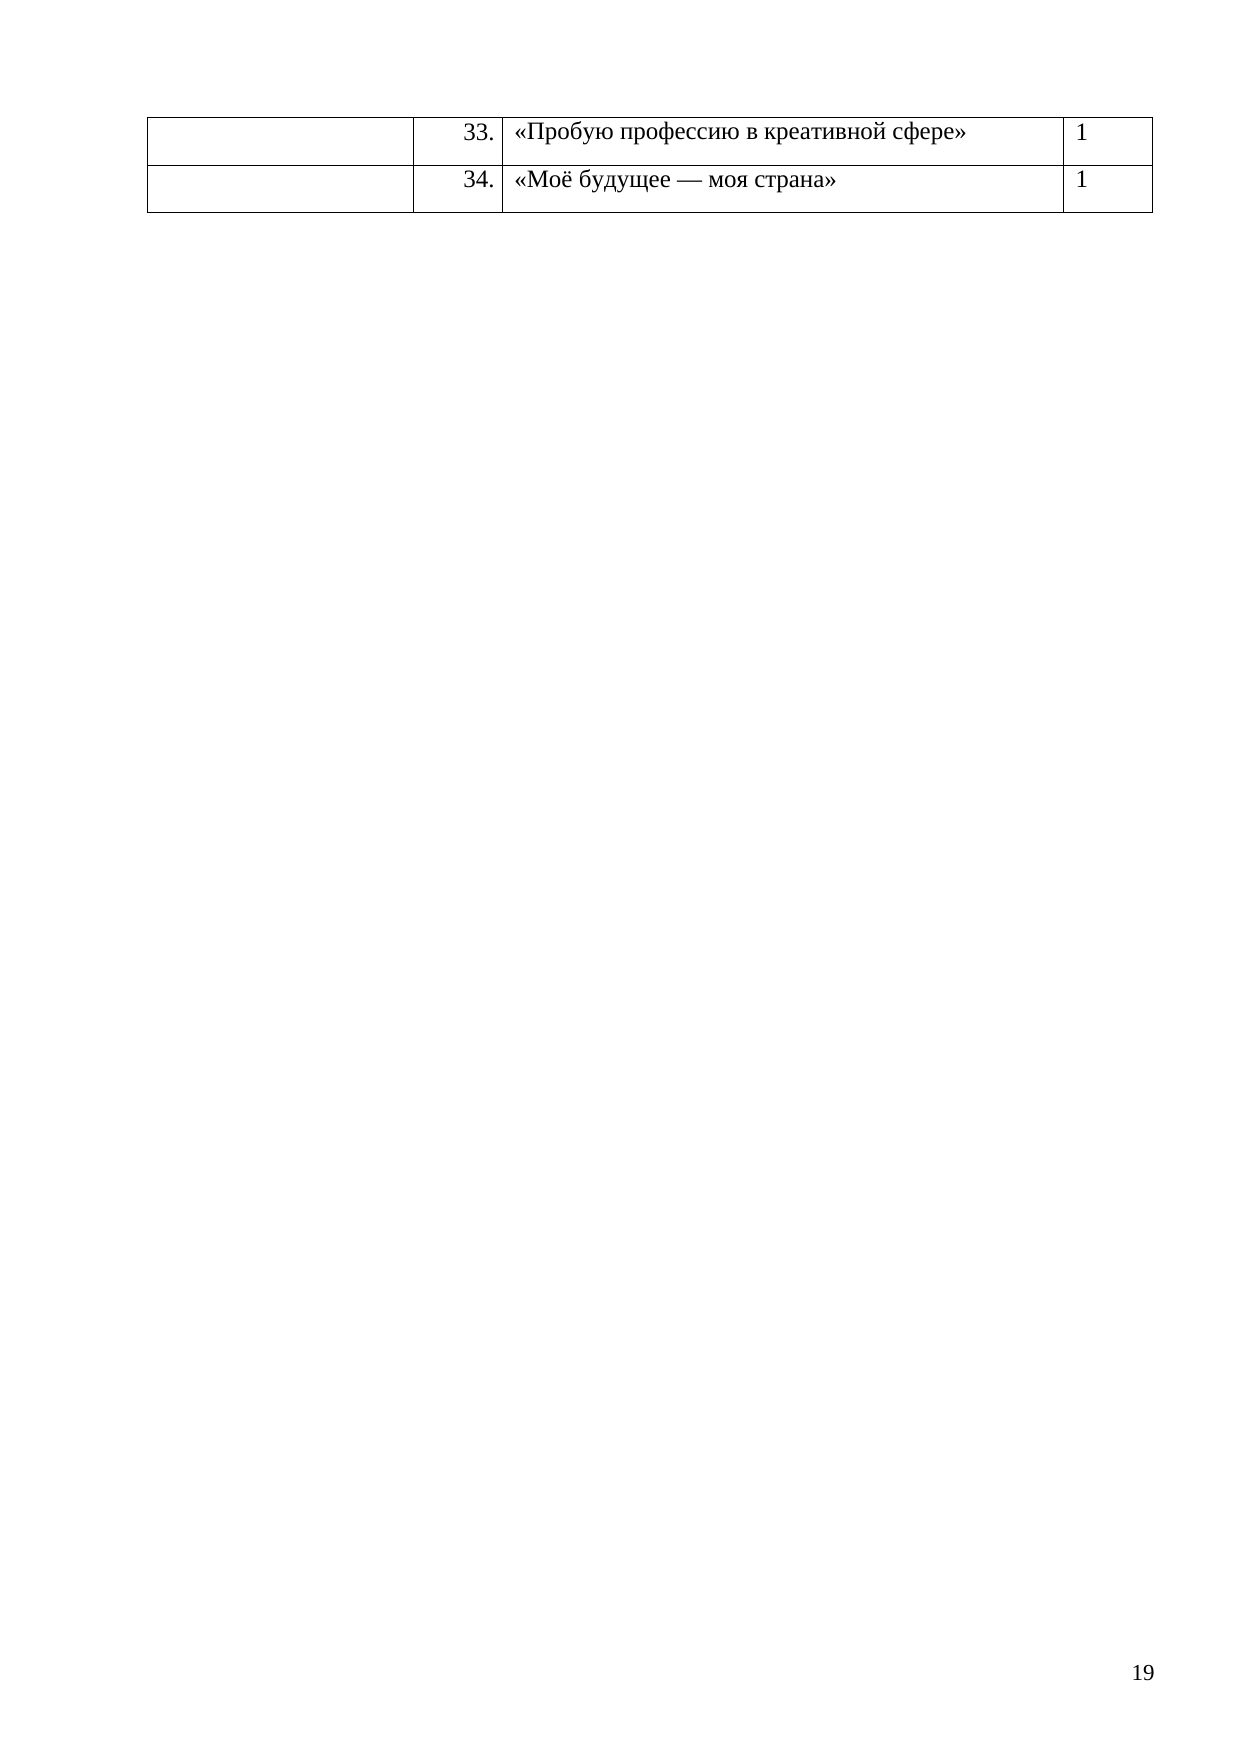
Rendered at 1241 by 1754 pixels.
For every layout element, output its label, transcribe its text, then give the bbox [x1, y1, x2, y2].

table_cell 1 [1064, 166, 1152, 212]
table_cell «Моё будущее — моя страна» [503, 166, 1063, 212]
table_header «Пробую профессию в креативной сфере» [503, 118, 1063, 164]
table_cell [148, 166, 413, 212]
table_cell 34. [414, 166, 502, 212]
table_header [148, 118, 413, 164]
table_header 33. [414, 118, 502, 164]
table_header 1 [1064, 118, 1152, 164]
